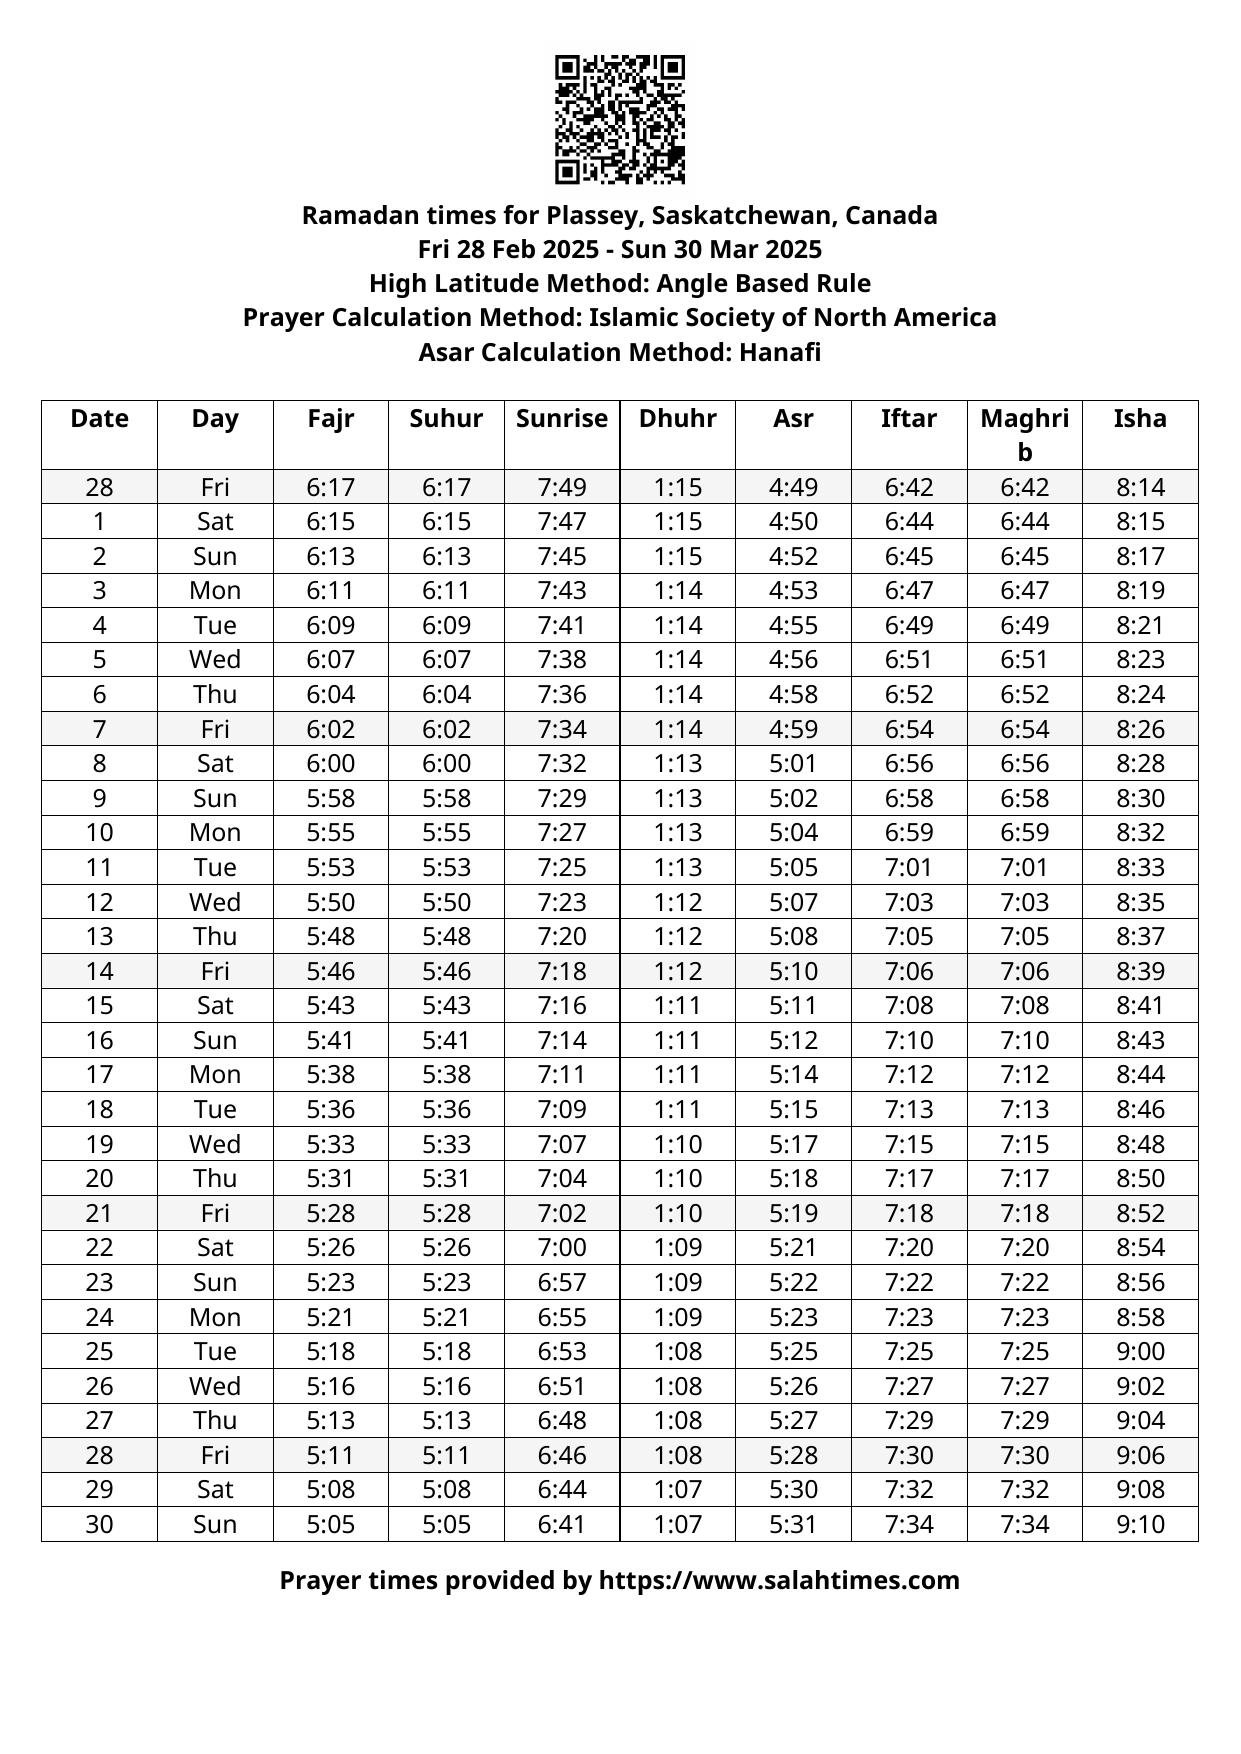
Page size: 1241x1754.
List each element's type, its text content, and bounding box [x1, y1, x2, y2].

table_cell 6:58 [968, 781, 1082, 814]
table_cell 5:41 [389, 1023, 504, 1057]
table_cell 5:05 [389, 1507, 504, 1541]
table_cell 7:34 [968, 1507, 1082, 1541]
table_cell 7:05 [852, 919, 967, 953]
table_cell 1:12 [621, 954, 735, 987]
table_cell 5:23 [389, 1265, 504, 1299]
table_cell 1:11 [621, 1023, 735, 1057]
table_cell 5:41 [274, 1023, 388, 1057]
table_cell 8:39 [1083, 954, 1198, 987]
table_cell Sat [158, 746, 273, 780]
table_cell 5:31 [389, 1161, 504, 1195]
table_cell 5:43 [389, 989, 504, 1022]
table_cell Wed [158, 1369, 273, 1402]
table_cell 7:43 [505, 574, 619, 607]
table_cell 5:50 [274, 885, 388, 918]
table_cell 5:28 [736, 1438, 851, 1472]
table_cell 1:10 [621, 1196, 735, 1229]
table_cell 1:12 [621, 919, 735, 953]
table_header Iftar [852, 401, 967, 469]
table_cell Sun [158, 1023, 273, 1057]
table_cell 5:21 [274, 1300, 388, 1333]
table_cell 6:15 [274, 504, 388, 538]
table_cell 6:42 [968, 470, 1082, 503]
table_cell 7:01 [852, 850, 967, 884]
table_cell 1:07 [621, 1507, 735, 1541]
table_cell 7:08 [852, 989, 967, 1022]
table_header Date [42, 401, 157, 469]
table_cell 8:48 [1083, 1127, 1198, 1160]
table_cell 1:09 [621, 1265, 735, 1299]
table_cell 5:58 [389, 781, 504, 814]
table_cell 23 [42, 1265, 157, 1299]
table_cell 5:11 [274, 1438, 388, 1472]
table_cell 8:19 [1083, 574, 1198, 607]
table_cell 8:30 [1083, 781, 1198, 814]
table_cell 7:29 [968, 1404, 1082, 1437]
table_cell 2 [42, 539, 157, 572]
table_cell 5:33 [389, 1127, 504, 1160]
table_cell Sun [158, 781, 273, 814]
table_cell 5:28 [389, 1196, 504, 1229]
table_cell 6:52 [852, 677, 967, 711]
table_cell 5:08 [389, 1473, 504, 1506]
table_cell Tue [158, 1092, 273, 1126]
table_cell 7:02 [505, 1196, 619, 1229]
table_cell 1:11 [621, 1092, 735, 1126]
table_cell 1:12 [621, 885, 735, 918]
table_cell 6:46 [505, 1438, 619, 1472]
table_cell 7:32 [968, 1473, 1082, 1506]
table_cell 6:07 [389, 643, 504, 676]
table_cell 11 [42, 850, 157, 884]
table_cell 1:15 [621, 539, 735, 572]
table_cell 1:11 [621, 989, 735, 1022]
table_cell 7:08 [968, 989, 1082, 1022]
table_cell 8:58 [1083, 1300, 1198, 1333]
table_cell Fri [158, 1438, 273, 1472]
table_cell 7:38 [505, 643, 619, 676]
table_cell 8:50 [1083, 1161, 1198, 1195]
table_cell 6:13 [389, 539, 504, 572]
table_cell 5:58 [274, 781, 388, 814]
table_cell Wed [158, 643, 273, 676]
table_cell 7:18 [968, 1196, 1082, 1229]
table_cell 5:38 [389, 1058, 504, 1091]
table_cell 3 [42, 574, 157, 607]
table_cell 5:11 [736, 989, 851, 1022]
table_cell 6:56 [852, 746, 967, 780]
table_cell 9:04 [1083, 1404, 1198, 1437]
table_cell 4:58 [736, 677, 851, 711]
table_cell 7:18 [852, 1196, 967, 1229]
table_cell 7 [42, 712, 157, 745]
table_cell 7:06 [852, 954, 967, 987]
table_cell 5:02 [736, 781, 851, 814]
table_cell 5 [42, 643, 157, 676]
table_cell 6:00 [274, 746, 388, 780]
table_cell 6:54 [968, 712, 1082, 745]
table_cell Thu [158, 1161, 273, 1195]
table_cell 6:44 [505, 1473, 619, 1506]
table_cell 5:53 [389, 850, 504, 884]
table_cell Sun [158, 1507, 273, 1541]
table_cell 5:18 [736, 1161, 851, 1195]
table_cell 7:36 [505, 677, 619, 711]
table_cell 7:29 [505, 781, 619, 814]
table_cell 7:12 [968, 1058, 1082, 1091]
table_cell 8:35 [1083, 885, 1198, 918]
table_cell 6:13 [274, 539, 388, 572]
table_cell 5:13 [389, 1404, 504, 1437]
table_cell 6:53 [505, 1334, 619, 1368]
table_cell 15 [42, 989, 157, 1022]
table_cell 1:13 [621, 781, 735, 814]
table_cell 1:10 [621, 1161, 735, 1195]
table_cell 1 [42, 504, 157, 538]
table_cell 18 [42, 1092, 157, 1126]
table_cell 6:44 [852, 504, 967, 538]
table_cell 1:14 [621, 677, 735, 711]
table_cell 5:22 [736, 1265, 851, 1299]
table_cell 6:45 [968, 539, 1082, 572]
table_cell 12 [42, 885, 157, 918]
table_cell 26 [42, 1369, 157, 1402]
table_cell 7:00 [505, 1231, 619, 1264]
table_cell 5:53 [274, 850, 388, 884]
table_cell 1:11 [621, 1058, 735, 1091]
table_cell 1:13 [621, 816, 735, 849]
table_cell 1:14 [621, 574, 735, 607]
table_cell 21 [42, 1196, 157, 1229]
table_cell 5:36 [274, 1092, 388, 1126]
table_cell 7:01 [968, 850, 1082, 884]
table_cell 13 [42, 919, 157, 953]
table_cell 5:36 [389, 1092, 504, 1126]
table_cell Sat [158, 504, 273, 538]
table_cell 8:28 [1083, 746, 1198, 780]
table_cell 8:26 [1083, 712, 1198, 745]
table_cell 1:14 [621, 712, 735, 745]
table_cell 7:20 [852, 1231, 967, 1264]
table_header Isha [1083, 401, 1198, 469]
table_cell 6:49 [968, 608, 1082, 642]
table_cell 5:16 [389, 1369, 504, 1402]
table_cell 6:15 [389, 504, 504, 538]
table_cell 6:41 [505, 1507, 619, 1541]
table_cell 5:31 [736, 1507, 851, 1541]
table_cell 1:14 [621, 608, 735, 642]
table_cell 6:54 [852, 712, 967, 745]
table_cell 5:07 [736, 885, 851, 918]
table_cell 7:14 [505, 1023, 619, 1057]
table_cell 4:52 [736, 539, 851, 572]
table_cell 24 [42, 1300, 157, 1333]
table_cell 7:11 [505, 1058, 619, 1091]
table_cell 5:26 [736, 1369, 851, 1402]
table_cell 4:55 [736, 608, 851, 642]
table_cell 7:04 [505, 1161, 619, 1195]
text Asar Calculation Method: Hanafi [42, 334, 1198, 368]
table_cell 1:13 [621, 850, 735, 884]
table_cell 1:15 [621, 504, 735, 538]
table_cell 29 [42, 1473, 157, 1506]
table_cell 6:59 [852, 816, 967, 849]
table_header Fajr [274, 401, 388, 469]
table_cell 6:44 [968, 504, 1082, 538]
text Prayer Calculation Method: Islamic Society of North America [42, 300, 1198, 334]
table_header Day [158, 401, 273, 469]
table_cell 5:46 [389, 954, 504, 987]
table_cell 6:04 [389, 677, 504, 711]
table_cell 4:50 [736, 504, 851, 538]
table_cell 1:09 [621, 1300, 735, 1333]
table_cell 7:12 [852, 1058, 967, 1091]
table_cell 28 [42, 1438, 157, 1472]
table_cell 30 [42, 1507, 157, 1541]
text High Latitude Method: Angle Based Rule [42, 266, 1198, 300]
table_cell 7:15 [852, 1127, 967, 1160]
table_cell 27 [42, 1404, 157, 1437]
table_cell 5:23 [736, 1300, 851, 1333]
table_cell 7:30 [968, 1438, 1082, 1472]
table_cell 7:32 [505, 746, 619, 780]
table_cell 8:37 [1083, 919, 1198, 953]
table_cell 6 [42, 677, 157, 711]
table_cell 5:21 [389, 1300, 504, 1333]
table_cell 5:48 [389, 919, 504, 953]
table_cell Fri [158, 954, 273, 987]
table_cell 7:17 [968, 1161, 1082, 1195]
table_cell 6:57 [505, 1265, 619, 1299]
table_cell 6:58 [852, 781, 967, 814]
table_cell 8:15 [1083, 504, 1198, 538]
table_cell 6:02 [274, 712, 388, 745]
table_cell 5:55 [389, 816, 504, 849]
table_cell Tue [158, 1334, 273, 1368]
table_cell Thu [158, 1404, 273, 1437]
table_cell 8:52 [1083, 1196, 1198, 1229]
table_cell 10 [42, 816, 157, 849]
picture [542, 41, 699, 198]
table_header Sunrise [505, 401, 619, 469]
table_cell 7:10 [968, 1023, 1082, 1057]
table_cell 8:41 [1083, 989, 1198, 1022]
table_cell 6:51 [852, 643, 967, 676]
table_cell 1:08 [621, 1438, 735, 1472]
table_cell Thu [158, 919, 273, 953]
table_cell 5:12 [736, 1023, 851, 1057]
table_cell 16 [42, 1023, 157, 1057]
table_cell 7:20 [505, 919, 619, 953]
table_cell 5:19 [736, 1196, 851, 1229]
table_cell 5:21 [736, 1231, 851, 1264]
table_cell 6:00 [389, 746, 504, 780]
table_cell 7:13 [968, 1092, 1082, 1126]
table_cell 7:25 [505, 850, 619, 884]
table_cell 5:50 [389, 885, 504, 918]
table_cell 6:47 [968, 574, 1082, 607]
table_cell 4:53 [736, 574, 851, 607]
table_cell 4:59 [736, 712, 851, 745]
table_cell 7:25 [852, 1334, 967, 1368]
table_cell 6:52 [968, 677, 1082, 711]
table_cell 4 [42, 608, 157, 642]
table_cell 7:29 [852, 1404, 967, 1437]
table_cell 5:48 [274, 919, 388, 953]
table_cell 5:38 [274, 1058, 388, 1091]
table_cell 1:10 [621, 1127, 735, 1160]
table_cell 28 [42, 470, 157, 503]
table_cell 8:14 [1083, 470, 1198, 503]
table_cell 6:09 [274, 608, 388, 642]
table_cell 7:03 [852, 885, 967, 918]
table_cell 6:51 [505, 1369, 619, 1402]
table_cell 6:07 [274, 643, 388, 676]
table_cell 7:22 [852, 1265, 967, 1299]
table_cell 7:15 [968, 1127, 1082, 1160]
table_cell Sat [158, 989, 273, 1022]
table_cell 6:42 [852, 470, 967, 503]
table_cell 4:49 [736, 470, 851, 503]
table_header Asr [736, 401, 851, 469]
table_cell 5:30 [736, 1473, 851, 1506]
table_cell 5:27 [736, 1404, 851, 1437]
table_cell 5:28 [274, 1196, 388, 1229]
table_cell 7:09 [505, 1092, 619, 1126]
table_cell 5:17 [736, 1127, 851, 1160]
table_cell 8 [42, 746, 157, 780]
table_cell 1:08 [621, 1334, 735, 1368]
table_cell 9:06 [1083, 1438, 1198, 1472]
table_cell 9:00 [1083, 1334, 1198, 1368]
table_cell 6:59 [968, 816, 1082, 849]
table_cell 4:56 [736, 643, 851, 676]
table_cell 8:44 [1083, 1058, 1198, 1091]
table_cell 8:33 [1083, 850, 1198, 884]
table_cell 7:07 [505, 1127, 619, 1160]
table_cell 6:56 [968, 746, 1082, 780]
table_cell 7:05 [968, 919, 1082, 953]
table_cell Sat [158, 1473, 273, 1506]
table_cell 8:32 [1083, 816, 1198, 849]
table_cell 6:47 [852, 574, 967, 607]
table_cell 5:31 [274, 1161, 388, 1195]
table_cell 5:11 [389, 1438, 504, 1472]
table_cell Tue [158, 850, 273, 884]
table_cell 5:13 [274, 1404, 388, 1437]
table_cell 5:18 [274, 1334, 388, 1368]
table_cell 8:46 [1083, 1092, 1198, 1126]
table_cell 25 [42, 1334, 157, 1368]
table_cell 5:08 [274, 1473, 388, 1506]
table_cell Mon [158, 816, 273, 849]
table_cell 1:13 [621, 746, 735, 780]
table_cell 5:23 [274, 1265, 388, 1299]
table_cell 7:17 [852, 1161, 967, 1195]
table_cell 5:08 [736, 919, 851, 953]
table_cell 1:08 [621, 1369, 735, 1402]
table_cell Sun [158, 1265, 273, 1299]
table_cell 6:48 [505, 1404, 619, 1437]
table_cell 5:04 [736, 816, 851, 849]
table_cell 8:23 [1083, 643, 1198, 676]
table_cell 6:09 [389, 608, 504, 642]
table_cell 7:18 [505, 954, 619, 987]
table_cell 7:45 [505, 539, 619, 572]
table_cell 7:49 [505, 470, 619, 503]
table_cell 6:11 [274, 574, 388, 607]
table_cell 7:34 [852, 1507, 967, 1541]
table_cell Mon [158, 1300, 273, 1333]
table_cell Tue [158, 608, 273, 642]
table_cell 6:04 [274, 677, 388, 711]
table_cell 7:23 [505, 885, 619, 918]
table_cell 5:05 [736, 850, 851, 884]
table_cell 5:25 [736, 1334, 851, 1368]
table_cell 7:03 [968, 885, 1082, 918]
table_cell 6:11 [389, 574, 504, 607]
table_cell Fri [158, 470, 273, 503]
table_cell Sun [158, 539, 273, 572]
table_cell 8:43 [1083, 1023, 1198, 1057]
table_cell 5:26 [389, 1231, 504, 1264]
table_cell 7:06 [968, 954, 1082, 987]
table_cell 7:27 [505, 816, 619, 849]
table_cell 7:25 [968, 1334, 1082, 1368]
table_cell Wed [158, 885, 273, 918]
table_cell 20 [42, 1161, 157, 1195]
table_cell 8:17 [1083, 539, 1198, 572]
table_cell 1:14 [621, 643, 735, 676]
table_cell 7:27 [968, 1369, 1082, 1402]
table_cell 6:17 [274, 470, 388, 503]
table_cell 5:55 [274, 816, 388, 849]
table_cell 8:54 [1083, 1231, 1198, 1264]
table_cell 17 [42, 1058, 157, 1091]
table_cell 7:20 [968, 1231, 1082, 1264]
table_cell 8:56 [1083, 1265, 1198, 1299]
table_cell 7:41 [505, 608, 619, 642]
table_cell 7:27 [852, 1369, 967, 1402]
table_cell 5:16 [274, 1369, 388, 1402]
table_cell 7:23 [852, 1300, 967, 1333]
table_cell 7:22 [968, 1265, 1082, 1299]
table_cell 1:07 [621, 1473, 735, 1506]
table_cell 7:47 [505, 504, 619, 538]
table_cell Fri [158, 1196, 273, 1229]
text Fri 28 Feb 2025 - Sun 30 Mar 2025 [42, 232, 1198, 266]
table_cell 9:02 [1083, 1369, 1198, 1402]
table_cell Fri [158, 712, 273, 745]
table_cell 5:33 [274, 1127, 388, 1160]
table_cell 5:05 [274, 1507, 388, 1541]
table_header Suhur [389, 401, 504, 469]
table_cell 1:15 [621, 470, 735, 503]
table_header Dhuhr [621, 401, 735, 469]
table_cell 5:01 [736, 746, 851, 780]
table_cell Mon [158, 574, 273, 607]
table_cell 1:08 [621, 1404, 735, 1437]
table_cell Wed [158, 1127, 273, 1160]
text Ramadan times for Plassey, Saskatchewan, Canada [42, 198, 1198, 232]
table_cell 22 [42, 1231, 157, 1264]
table_cell 1:09 [621, 1231, 735, 1264]
table_cell 7:13 [852, 1092, 967, 1126]
table_cell 5:26 [274, 1231, 388, 1264]
table_cell Thu [158, 677, 273, 711]
table_cell 5:43 [274, 989, 388, 1022]
table_cell 6:49 [852, 608, 967, 642]
table_cell 7:34 [505, 712, 619, 745]
table_cell 7:23 [968, 1300, 1082, 1333]
table_cell 5:10 [736, 954, 851, 987]
table_cell 6:55 [505, 1300, 619, 1333]
table_cell 8:21 [1083, 608, 1198, 642]
table_cell 14 [42, 954, 157, 987]
table_cell Sat [158, 1231, 273, 1264]
table_cell Mon [158, 1058, 273, 1091]
table_cell 6:45 [852, 539, 967, 572]
table_cell 8:24 [1083, 677, 1198, 711]
table_cell 9 [42, 781, 157, 814]
table_cell 5:14 [736, 1058, 851, 1091]
table_cell 9:10 [1083, 1507, 1198, 1541]
table_cell 7:16 [505, 989, 619, 1022]
table_cell 6:51 [968, 643, 1082, 676]
table_cell 19 [42, 1127, 157, 1160]
table_cell 6:17 [389, 470, 504, 503]
table_cell 7:10 [852, 1023, 967, 1057]
table_cell 6:02 [389, 712, 504, 745]
table_cell 5:18 [389, 1334, 504, 1368]
table_cell 9:08 [1083, 1473, 1198, 1506]
table_cell 7:32 [852, 1473, 967, 1506]
text Prayer times provided by https://www.salahtimes.com [42, 1563, 1198, 1597]
table_header Maghrib [968, 401, 1082, 469]
table_cell 5:15 [736, 1092, 851, 1126]
table_cell 7:30 [852, 1438, 967, 1472]
table_cell 5:46 [274, 954, 388, 987]
